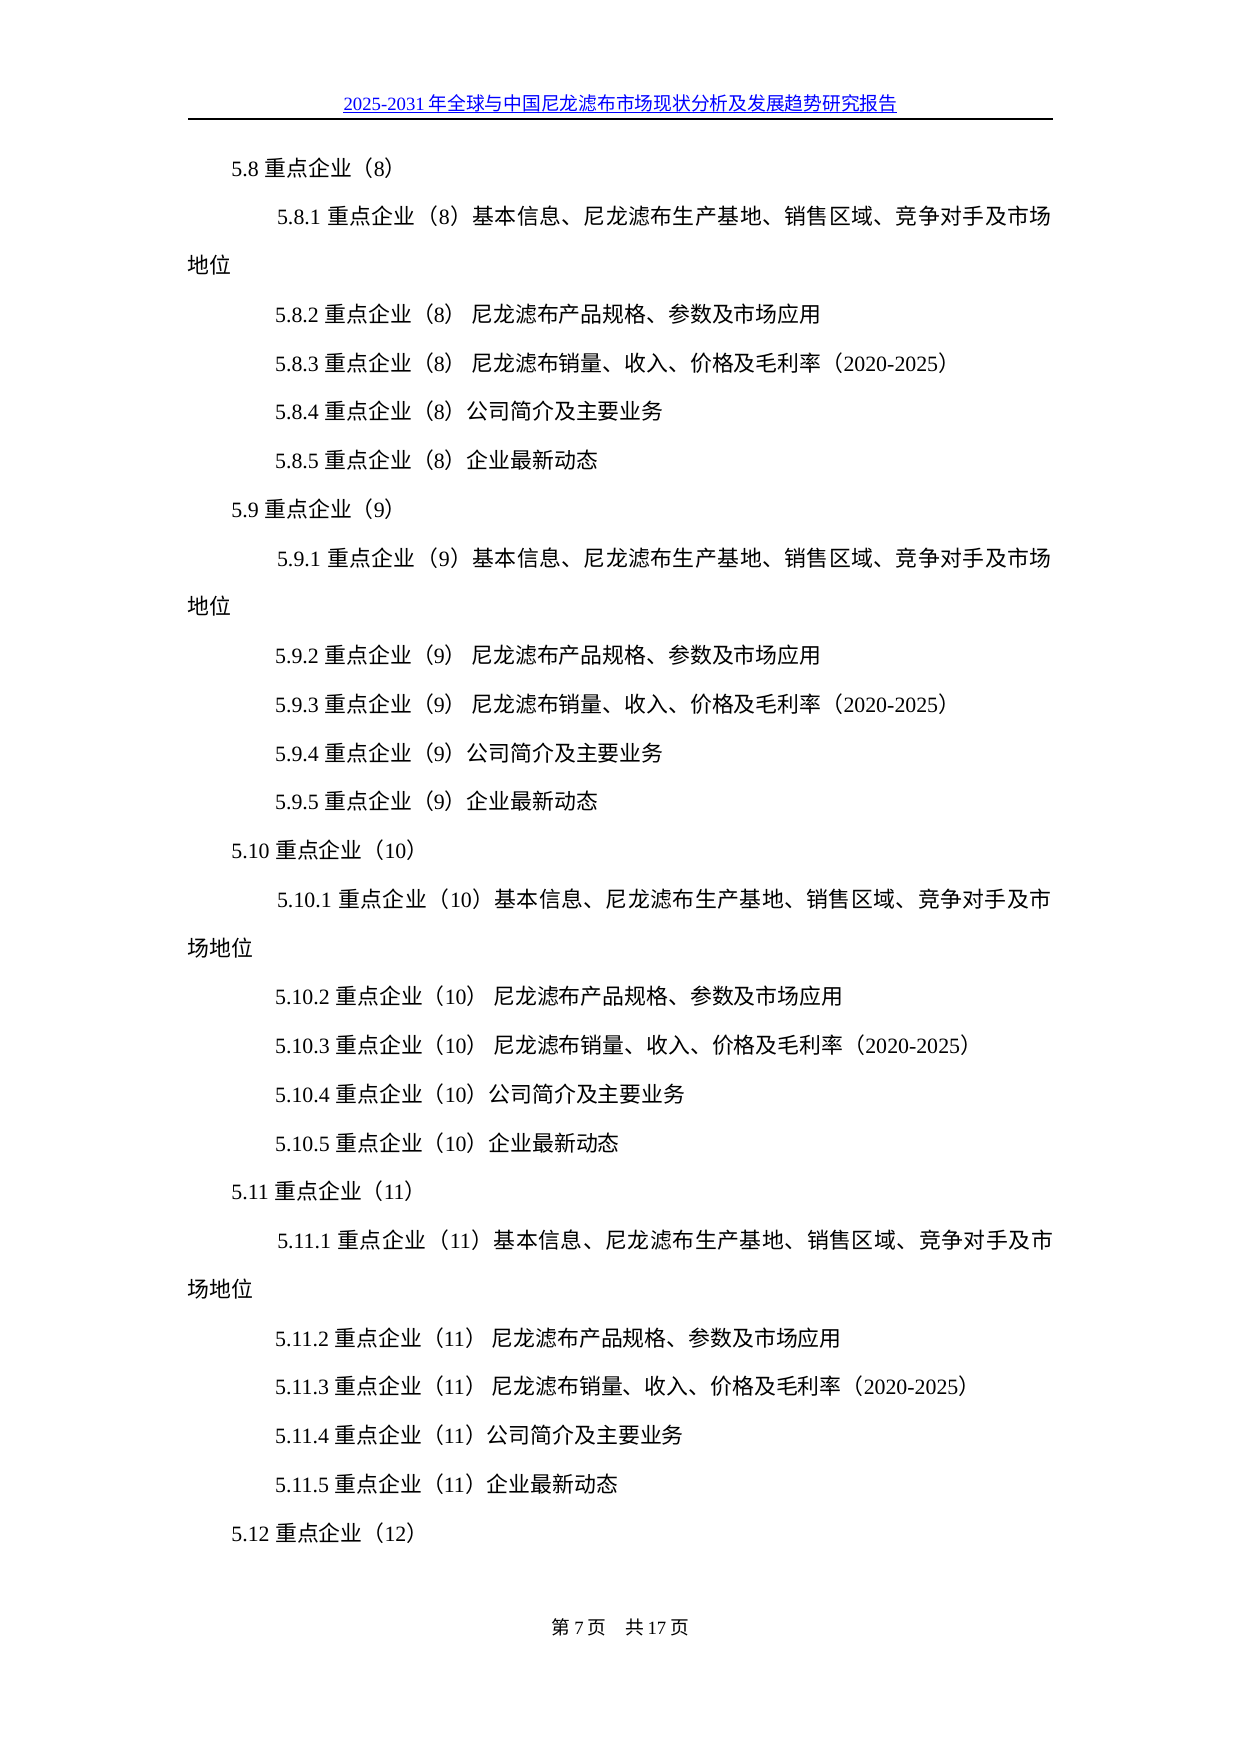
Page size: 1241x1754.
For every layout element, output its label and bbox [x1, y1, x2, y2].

text [187, 150, 1053, 1548]
